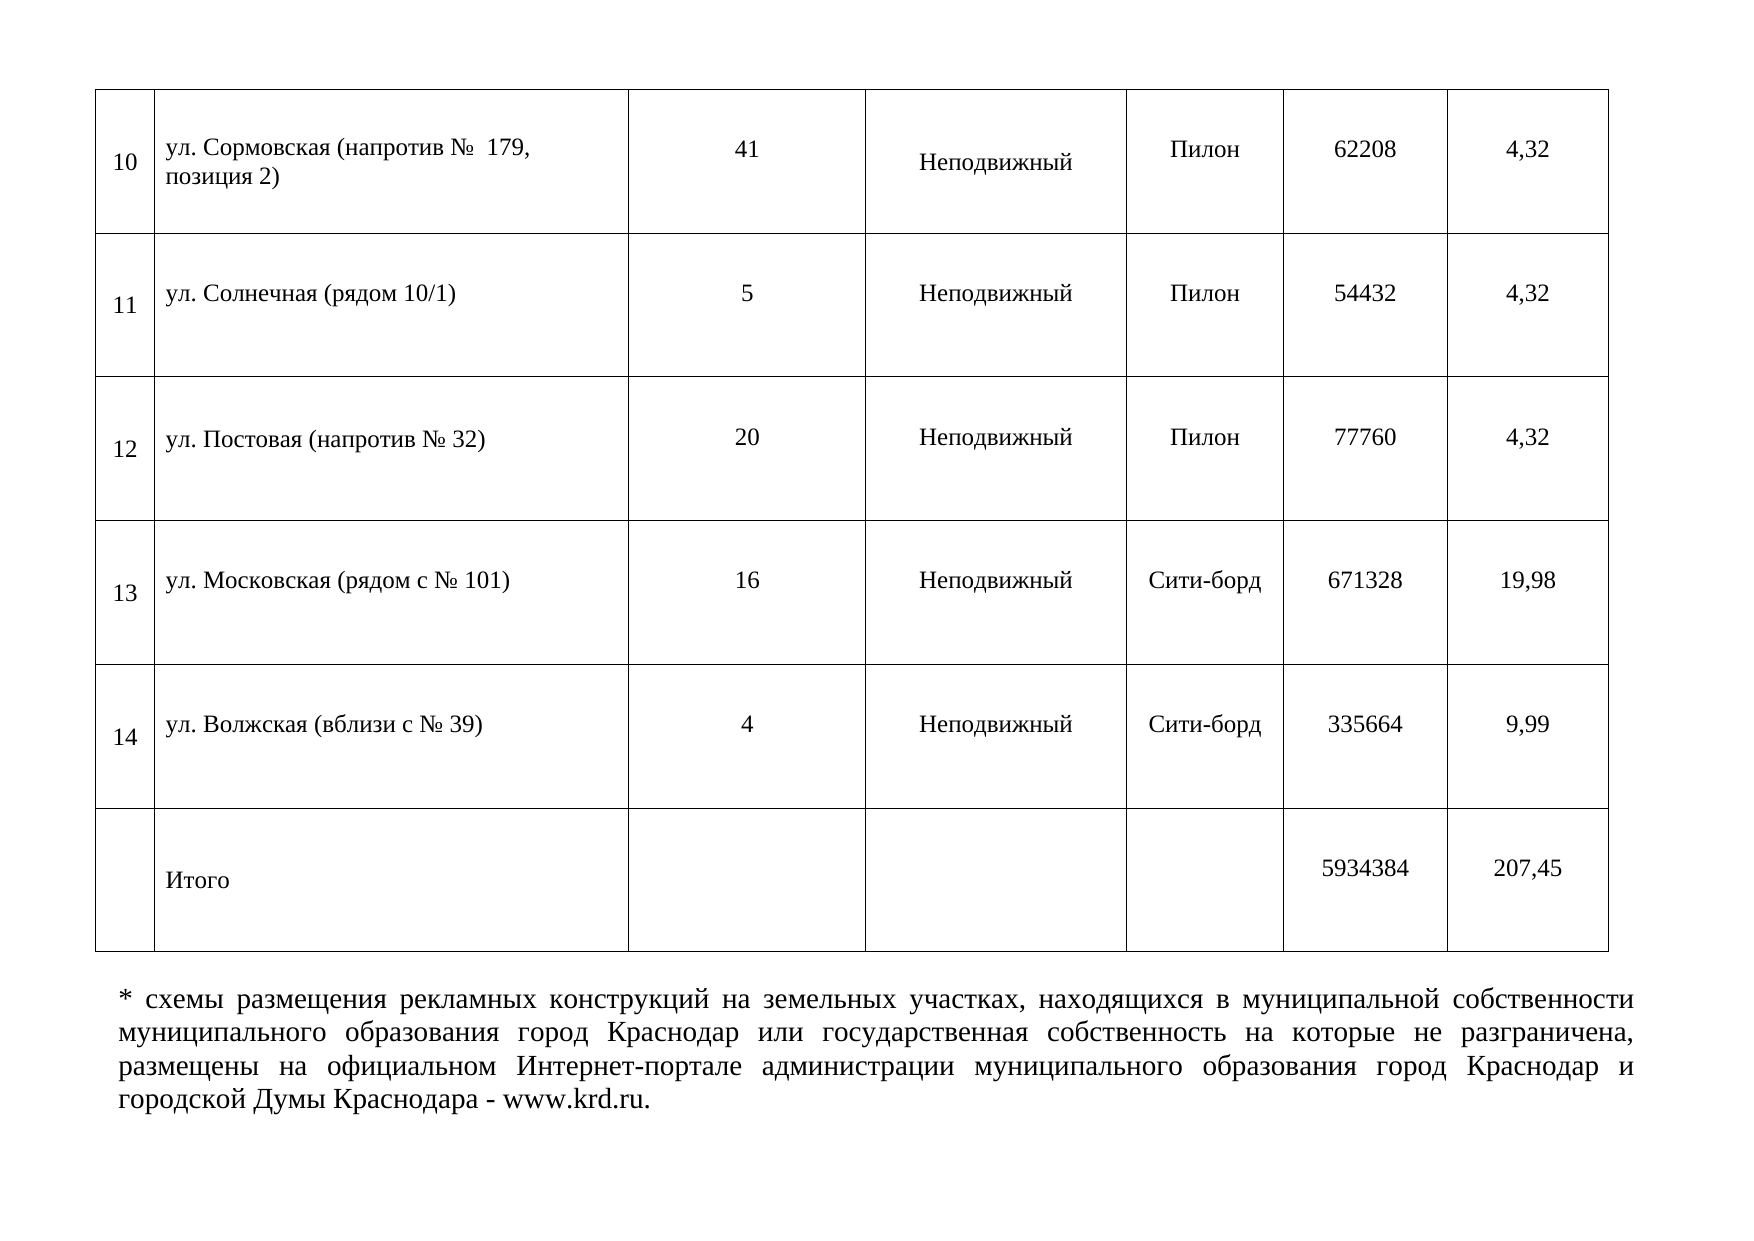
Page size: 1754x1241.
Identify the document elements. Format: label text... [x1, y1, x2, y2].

table_cell 13 [96, 521, 154, 664]
table_cell Неподвижный [866, 234, 1126, 376]
table_cell 335664 [1284, 665, 1447, 807]
table_cell Итого [155, 809, 628, 951]
table_cell Неподвижный [866, 521, 1126, 664]
table_cell Пилон [1127, 90, 1283, 232]
table_cell 62208 [1284, 90, 1447, 232]
table_cell Неподвижный [866, 377, 1126, 520]
table_cell 10 [96, 90, 154, 232]
table_cell 4 [629, 665, 865, 807]
table_cell [96, 809, 154, 951]
table_cell [1127, 809, 1283, 951]
table_cell 19,98 [1448, 521, 1608, 664]
table_cell Пилон [1127, 234, 1283, 376]
table_cell 4,32 [1448, 234, 1608, 376]
table_cell 41 [629, 90, 865, 232]
table_cell ул. Солнечная (рядом 10/1) [155, 234, 628, 376]
table_cell [629, 809, 865, 951]
table_cell 4,32 [1448, 377, 1608, 520]
text * схемы размещения рекламных конструкций на земельных участках, находящихся в муниципальной собственности муниципального образования город Краснодар или государственная собственность на которые не разграничена, размещены на официальном Интернет-портале администрации муниципального образования город Краснодар и городской Думы Краснодара - www.krd.ru. [118, 981, 1636, 1115]
table_cell 20 [629, 377, 865, 520]
table_cell Сити-борд [1127, 665, 1283, 807]
table_cell 4,32 [1448, 90, 1608, 232]
table_cell 9,99 [1448, 665, 1608, 807]
table_cell 5 [629, 234, 865, 376]
table_cell ул. Постовая (напротив № 32) [155, 377, 628, 520]
table_cell 54432 [1284, 234, 1447, 376]
table_cell 14 [96, 665, 154, 807]
table_cell [866, 809, 1126, 951]
table_cell ул. Московская (рядом с № 101) [155, 521, 628, 664]
table_cell 671328 [1284, 521, 1447, 664]
table_cell 11 [96, 234, 154, 376]
table_cell 16 [629, 521, 865, 664]
table_cell Сити-борд [1127, 521, 1283, 664]
table_cell ул. Сормовская (напротив № 179, позиция 2) [155, 90, 628, 232]
table_cell Пилон [1127, 377, 1283, 520]
table_cell Неподвижный [866, 665, 1126, 807]
table_cell 77760 [1284, 377, 1447, 520]
table_cell ул. Волжская (вблизи с № 39) [155, 665, 628, 807]
table_cell 207,45 [1448, 809, 1608, 951]
table_cell 5934384 [1284, 809, 1447, 951]
table_cell Неподвижный [866, 90, 1126, 232]
table_cell 12 [96, 377, 154, 520]
